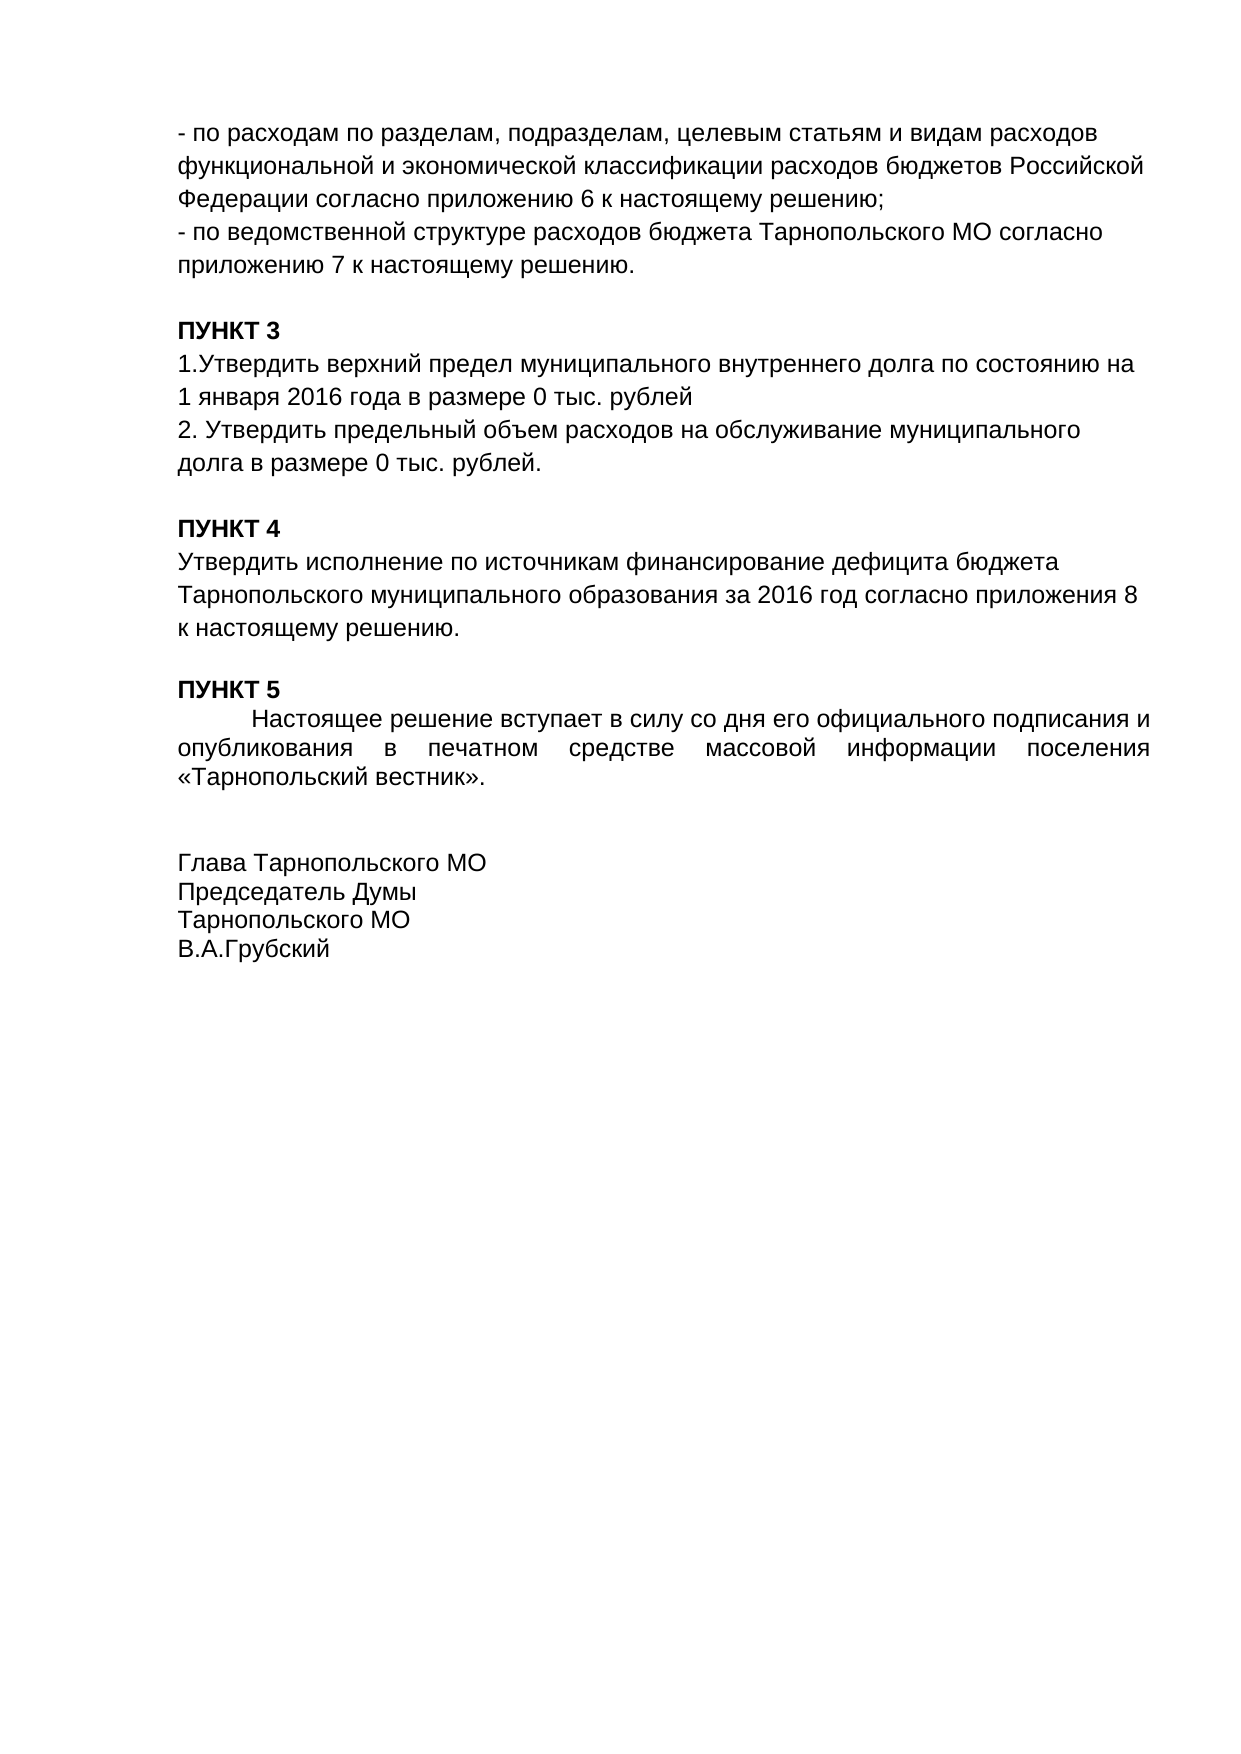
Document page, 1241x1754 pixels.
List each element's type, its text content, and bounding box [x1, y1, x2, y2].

text Утвердить исполнение по источникам финансирование дефицита бюджета Тарнопольского муниципального образования за 2016 год согласно приложения 8 к настоящему решению. [177, 547, 1152, 642]
text - по ведомственной структуре расходов бюджета Тарнопольского МО согласно приложению 7 к настоящему решению. [177, 217, 1152, 279]
text Тарнопольского МО [177, 905, 1152, 934]
text - по расходам по разделам, подразделам, целевым статьям и видам расходов функциональной и экономической классификации расходов бюджетов Российской Федерации согласно приложению 6 к настоящему решению; [177, 118, 1152, 213]
text 2. Утвердить предельный объем расходов на обслуживание муниципального долга в размере 0 тыс. рублей. [177, 415, 1152, 477]
text Председатель Думы [177, 876, 1152, 905]
text 1.Утвердить верхний предел муниципального внутреннего долга по состоянию на 1 января 2016 года в размере 0 тыс. рублей [177, 349, 1152, 411]
text Настоящее решение вступает в силу со дня его официального подписания и опубликования в печатном средстве массовой информации поселения «Тарнопольский вестник». [177, 704, 1152, 790]
text Глава Тарнопольского МО [177, 848, 1152, 876]
text В.А.Грубский [177, 934, 1152, 963]
text ПУНКТ 5 [177, 675, 1152, 704]
text ПУНКТ 3 [177, 316, 1152, 345]
text ПУНКТ 4 [177, 514, 1152, 543]
